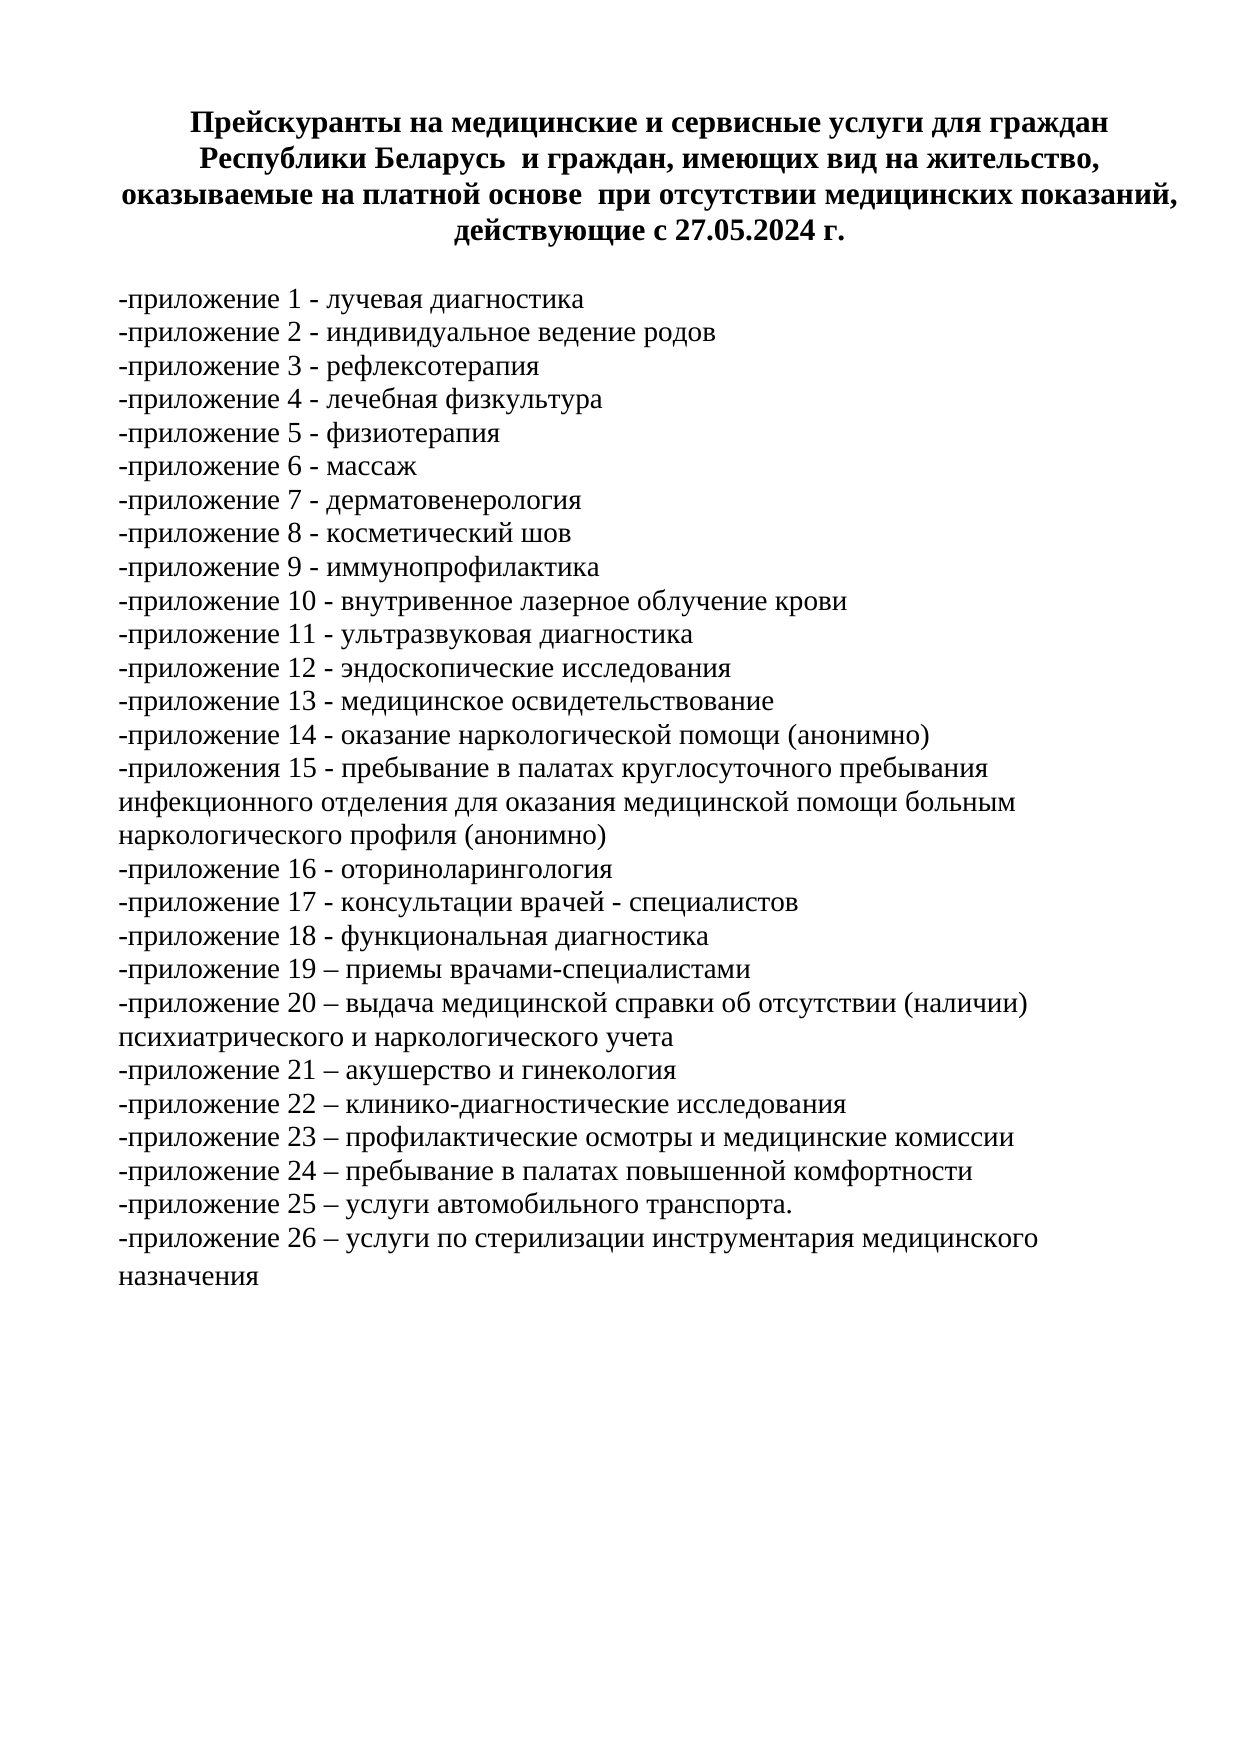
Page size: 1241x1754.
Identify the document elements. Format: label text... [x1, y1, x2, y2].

text -приложение 20 – выдача медицинской справки об отсутствии (наличии) психиатрического и наркологического учета [118, 985, 1181, 1052]
text -приложение 18 - функциональная диагностика [118, 918, 1181, 952]
text -приложение 1 - лучевая диагностика [118, 281, 1181, 314]
text -приложение 24 – пребывание в палатах повышенной комфортности [118, 1153, 1181, 1186]
text -приложение 6 - массаж [118, 448, 1181, 482]
text -приложение 19 – приемы врачами-специалистами [118, 952, 1181, 985]
text -приложение 8 - косметический шов [118, 516, 1181, 549]
text -приложение 11 - ультразвуковая диагностика [118, 616, 1181, 650]
text -приложение 7 - дерматовенерология [118, 482, 1181, 516]
text -приложение 5 - физиотерапия [118, 415, 1181, 448]
text -приложение 12 - эндоскопические исследования [118, 650, 1181, 683]
text -приложение 9 - иммунопрофилактика [118, 549, 1181, 583]
text -приложения 15 - пребывание в палатах круглосуточного пребывания инфекционного отделения для оказания медицинской помощи больным наркологического профиля (анонимно) [118, 750, 1181, 851]
text -приложение 14 - оказание наркологической помощи (анонимно) [118, 717, 1181, 750]
text -приложение 16 - оториноларингология [118, 851, 1181, 884]
text -приложение 17 - консультации врачей - специалистов [118, 884, 1181, 918]
text -приложение 26 – услуги по стерилизации инструментария медицинского назначения [118, 1220, 1181, 1292]
text -приложение 25 – услуги автомобильного транспорта. [118, 1186, 1181, 1220]
text -приложение 21 – акушерство и гинекология [118, 1052, 1181, 1086]
text -приложение 4 - лечебная физкультура [118, 381, 1181, 415]
text Прейскуранты на медицинские и сервисные услуги для граждан Республики Беларусь и граждан, имеющих вид на жительство, оказываемые на платной основе при отсутствии медицинских показаний, действующие с 27.05.2024 г. [118, 103, 1181, 247]
text -приложение 13 - медицинское освидетельствование [118, 683, 1181, 717]
text -приложение 10 - внутривенное лазерное облучение крови [118, 583, 1181, 616]
text -приложение 3 - рефлексотерапия [118, 348, 1181, 381]
text -приложение 23 – профилактические осмотры и медицинские комиссии [118, 1119, 1181, 1153]
text -приложение 22 – клинико-диагностические исследования [118, 1086, 1181, 1119]
text -приложение 2 - индивидуальное ведение родов [118, 314, 1181, 348]
